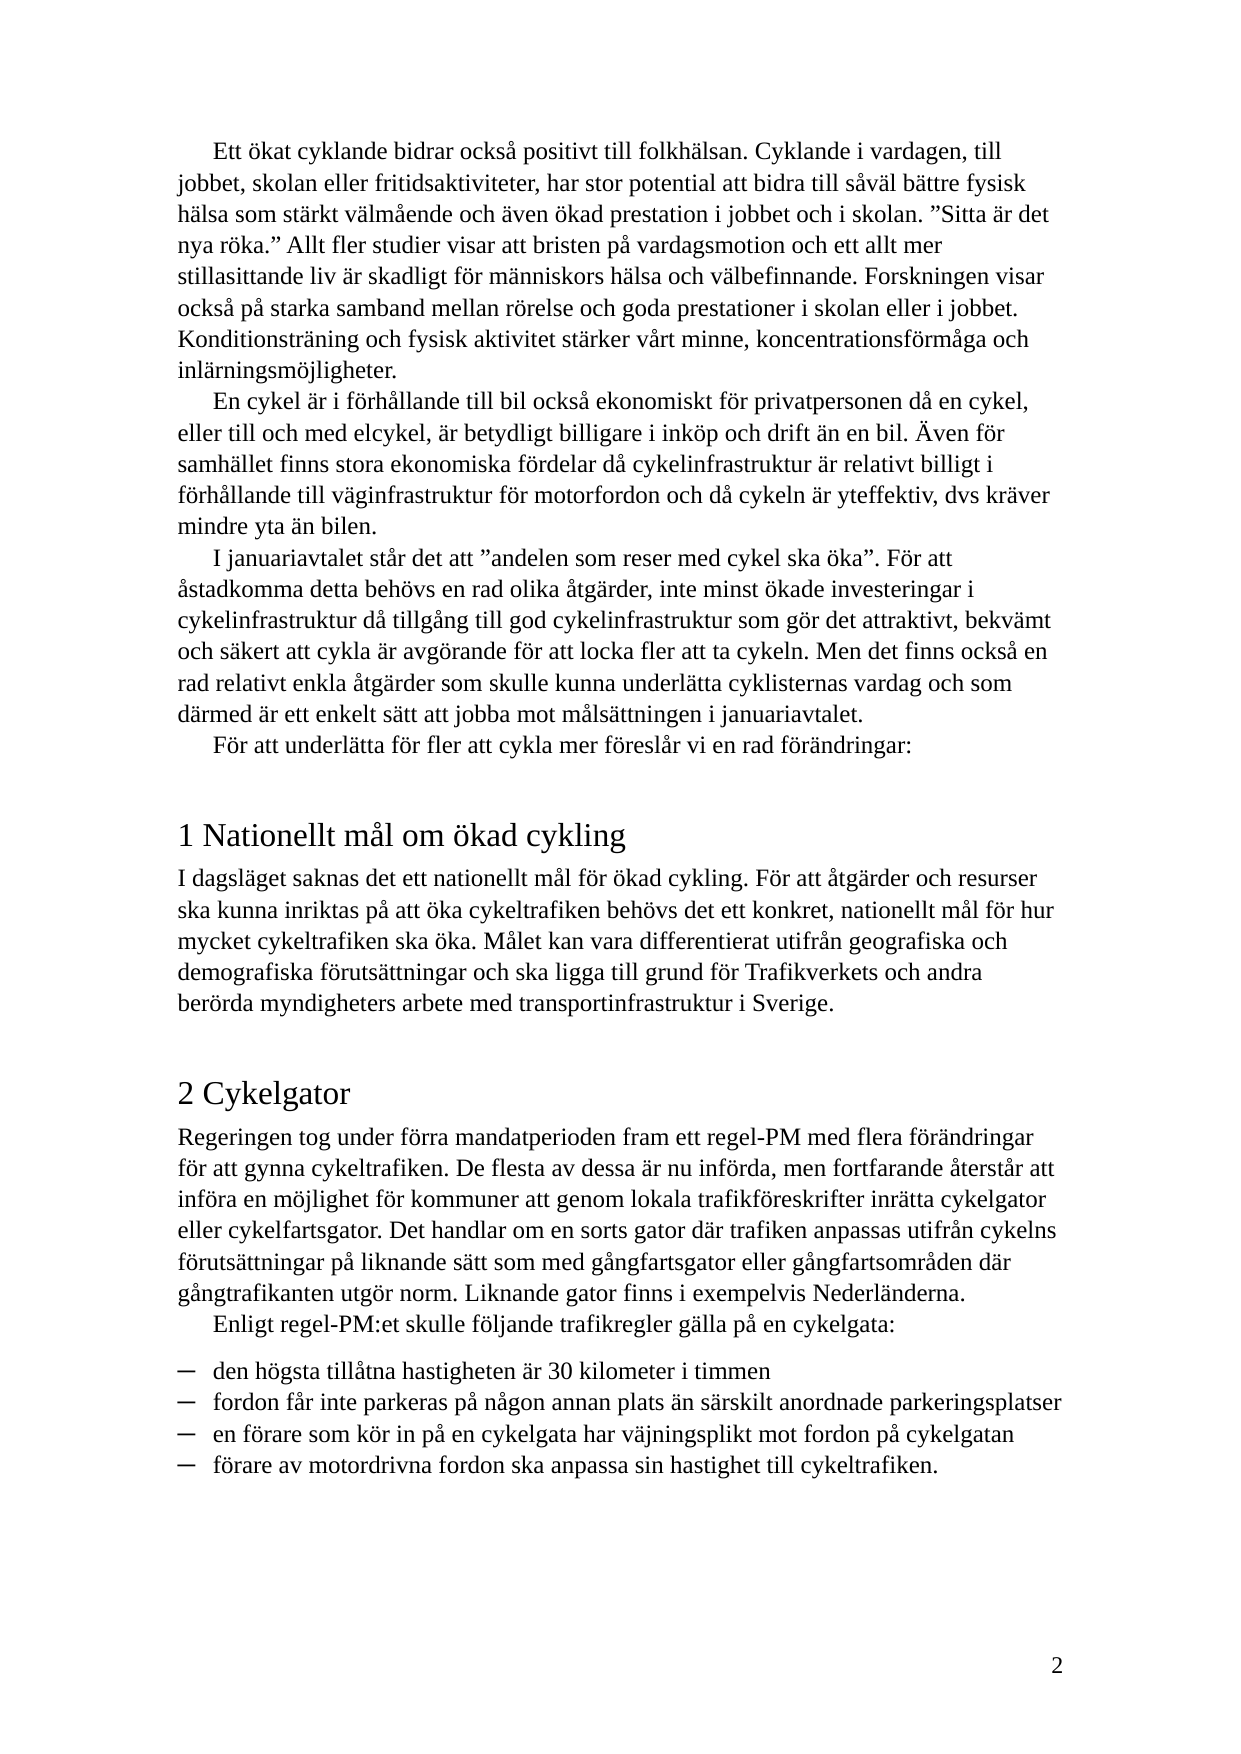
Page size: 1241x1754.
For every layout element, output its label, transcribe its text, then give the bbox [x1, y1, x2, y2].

list förare av motordrivna fordon ska anpassa sin hastighet till cykeltrafiken. [177, 1447, 1063, 1479]
subtitle 1 Nationellt mål om ökad cykling [177, 821, 1063, 853]
text Ett ökat cyklande bidrar också positivt till folkhälsan. Cyklande i vardagen, till jobbet, skolan eller fritidsaktiviteter, har stor potential att bidra till såväl bättre fysisk hälsa som stärkt välmående och även ökad prestation i jobbet och i skolan. ”Sitta är det nya röka.” Allt fler studier visar att bristen på vardagsmotion och ett allt mer stillasittande liv är skadligt för människors hälsa och välbefinnande. Forskningen visar också på starka samband mellan rörelse och goda prestationer i skolan eller i jobbet. Konditionsträning och fysisk aktivitet stärker vårt minne, koncentrationsförmåga och inlärningsmöjligheter. [177, 134, 1063, 384]
text I dagsläget saknas det ett nationellt mål för ökad cykling. För att åtgärder och resurser ska kunna inriktas på att öka cykeltrafiken behövs det ett konkret, nationellt mål för hur mycket cykeltrafiken ska öka. Målet kan vara differentierat utifrån geografiska och demografiska förutsättningar och ska ligga till grund för Trafikverkets och andra berörda myndigheters arbete med transportinfrastruktur i Sverige. [177, 861, 1063, 1017]
list en förare som kör in på en cykelgata har väjningsplikt mot fordon på cykelgatan [177, 1416, 1063, 1447]
text Enligt regel-PM:et skulle följande trafikregler gälla på en cykelgata: [177, 1307, 1063, 1338]
text I januariavtalet står det att ”andelen som reser med cykel ska öka”. För att åstadkomma detta behövs en rad olika åtgärder, inte minst ökade investeringar i cykelinfrastruktur då tillgång till god cykelinfrastruktur som gör det attraktivt, bekvämt och säkert att cykla är avgörande för att locka fler att ta cykeln. Men det finns också en rad relativt enkla åtgärder som skulle kunna underlätta cyklisternas vardag och som därmed är ett enkelt sätt att jobba mot målsättningen i januariavtalet. [177, 540, 1063, 728]
list fordon får inte parkeras på någon annan plats än särskilt anordnade parkeringsplatser [177, 1385, 1063, 1416]
text Regeringen tog under förra mandatperioden fram ett regel-PM med flera förändringar för att gynna cykeltrafiken. De flesta av dessa är nu införda, men fortfarande återstår att införa en möjlighet för kommuner att genom lokala trafikföreskrifter inrätta cykelgator eller cykelfartsgator. Det handlar om en sorts gator där trafiken anpassas utifrån cykelns förutsättningar på liknande sätt som med gångfartsgator eller gångfartsområden där gångtrafikanten utgör norm. Liknande gator finns i exempelvis Nederländerna. [177, 1119, 1063, 1307]
text En cykel är i förhållande till bil också ekonomiskt för privatpersonen då en cykel, eller till och med elcykel, är betydligt billigare i inköp och drift än en bil. Även för samhället finns stora ekonomiska fördelar då cykelinfrastruktur är relativt billigt i förhållande till väginfrastruktur för motorfordon och då cykeln är yteffektiv, dvs kräver mindre yta än bilen. [177, 384, 1063, 540]
list den högsta tillåtna hastigheten är 30 kilometer i timmen [177, 1354, 1063, 1385]
subtitle 2 Cykelgator [177, 1080, 1063, 1111]
text För att underlätta för fler att cykla mer föreslår vi en rad förändringar: [177, 728, 1063, 759]
